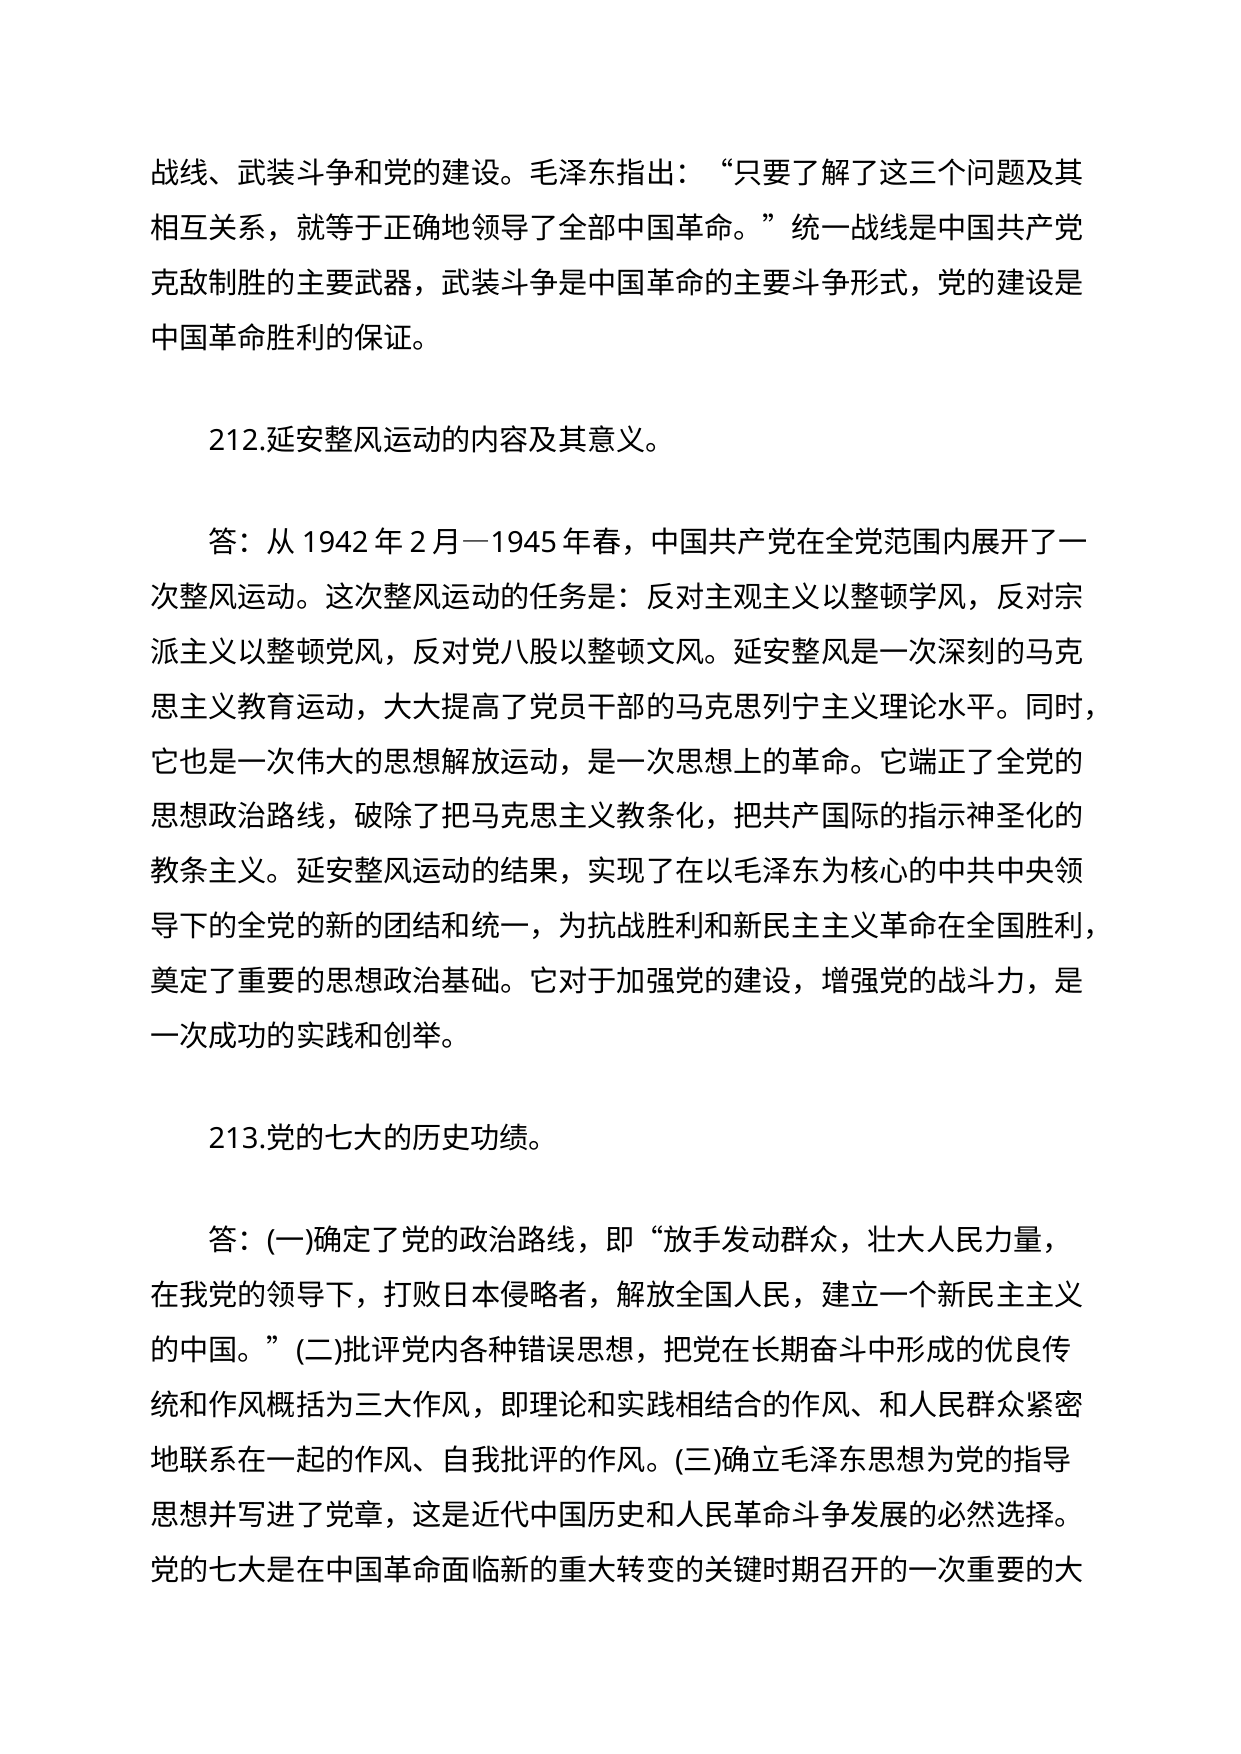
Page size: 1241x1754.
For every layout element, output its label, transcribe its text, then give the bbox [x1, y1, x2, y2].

text 213.党的七大的历史功绩。 [150, 1114, 1090, 1157]
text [150, 150, 1090, 357]
text 答：从1942年2月—1945年春，中国共产党在全党范围内展开了一次整风运动。这次整风运动的任务是：反对主观主义以整顿学风，反对宗派主义以整顿党风，反对党八股以整顿文风。延安整风是一次深刻的马克思主义教育运动，大大提高了党员干部的马克思列宁主义理论水平。同时，它也是一次伟大的思想解放运动，是一次思想上的革命。它端正了全党的思想政治路线，破除了把马克思主义教条化，把共产国际的指示神圣化的教条主义。延安整风运动的结果，实现了在以毛泽东为核心的中共中央领导下的全党的新的团结和统一，为抗战胜利和新民主主义革命在全国胜利，奠定了重要的思想政治基础。它对于加强党的建设，增强党的战斗力，是一次成功的实践和创举。 [150, 518, 1090, 1055]
text 212.延安整风运动的内容及其意义。 [150, 416, 1090, 459]
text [150, 1216, 1090, 1588]
